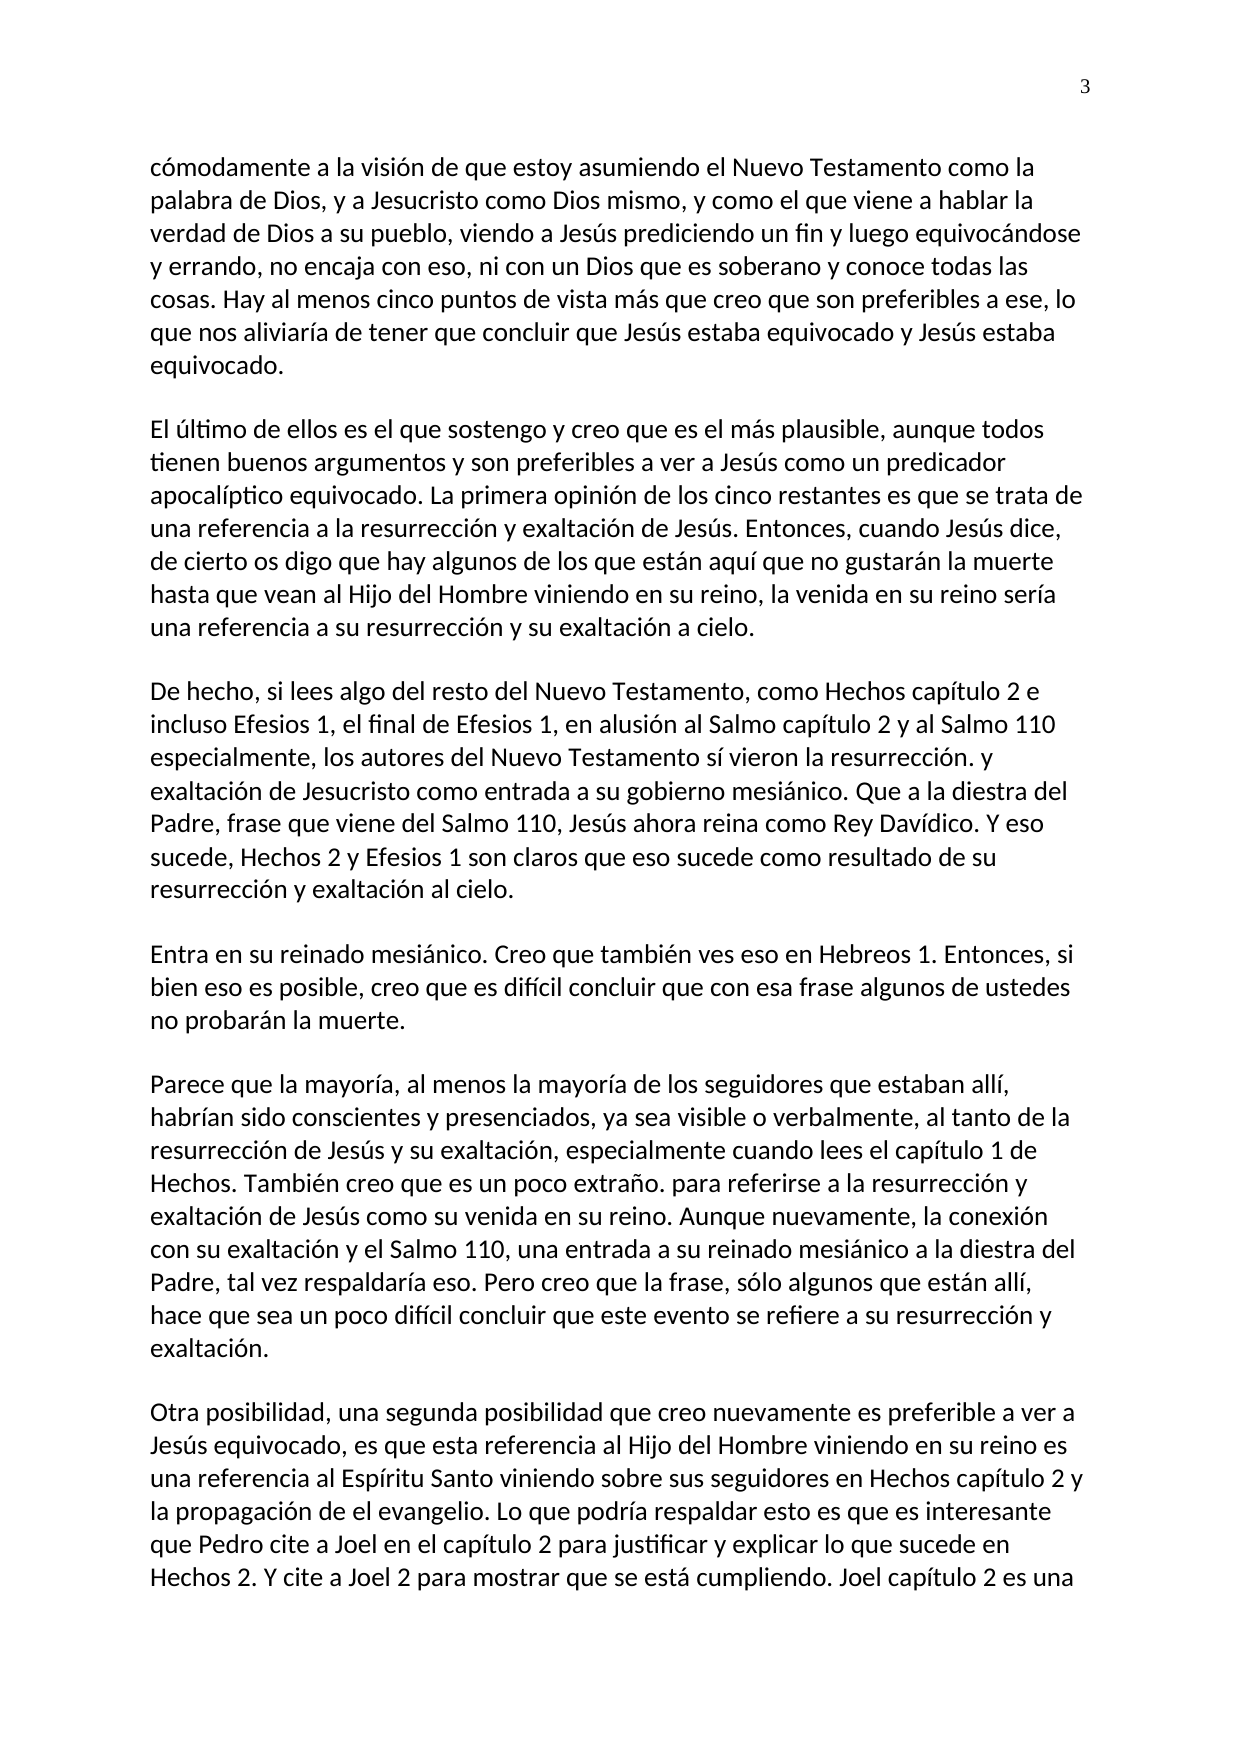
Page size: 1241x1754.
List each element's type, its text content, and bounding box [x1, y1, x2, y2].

text De hecho, si lees algo del resto del Nuevo Testamento, como Hechos capítulo 2 e incluso Efesios 1, el final de Efesios 1, en alusión al Salmo capítulo 2 y al Salmo 110 especialmente, los autores del Nuevo Testamento sí vieron la resurrección. y exaltación de Jesucristo como entrada a su gobierno mesiánico. Que a la diestra del Padre, frase que viene del Salmo 110, Jesús ahora reina como Rey Davídico. Y eso sucede, Hechos 2 y Efesios 1 son claros que eso sucede como resultado de su resurrección y exaltación al cielo. [150, 674, 1090, 906]
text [150, 1395, 1090, 1593]
text Parece que la mayoría, al menos la mayoría de los seguidores que estaban allí, habrían sido conscientes y presenciados, ya sea visible o verbalmente, al tanto de la resurrección de Jesús y su exaltación, especialmente cuando lees el capítulo 1 de Hechos. También creo que es un poco extraño. para referirse a la resurrección y exaltación de Jesús como su venida en su reino. Aunque nuevamente, la conexión con su exaltación y el Salmo 110, una entrada a su reinado mesiánico a la diestra del Padre, tal vez respaldaría eso. Pero creo que la frase, sólo algunos que están allí, hace que sea un poco difícil concluir que este evento se refiere a su resurrección y exaltación. [150, 1067, 1090, 1364]
text El último de ellos es el que sostengo y creo que es el más plausible, aunque todos tienen buenos argumentos y son preferibles a ver a Jesús como un predicador apocalíptico equivocado. La primera opinión de los cinco restantes es que se trata de una referencia a la resurrección y exaltación de Jesús. Entonces, cuando Jesús dice, de cierto os digo que hay algunos de los que están aquí que no gustarán la muerte hasta que vean al Hijo del Hombre viniendo en su reino, la venida en su reino sería una referencia a su resurrección y su exaltación a cielo. [150, 412, 1090, 643]
text Entra en su reinado mesiánico. Creo que también ves eso en Hebreos 1. Entonces, si bien eso es posible, creo que es difícil concluir que con esa frase algunos de ustedes no probarán la muerte. [150, 937, 1090, 1036]
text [150, 150, 1090, 381]
